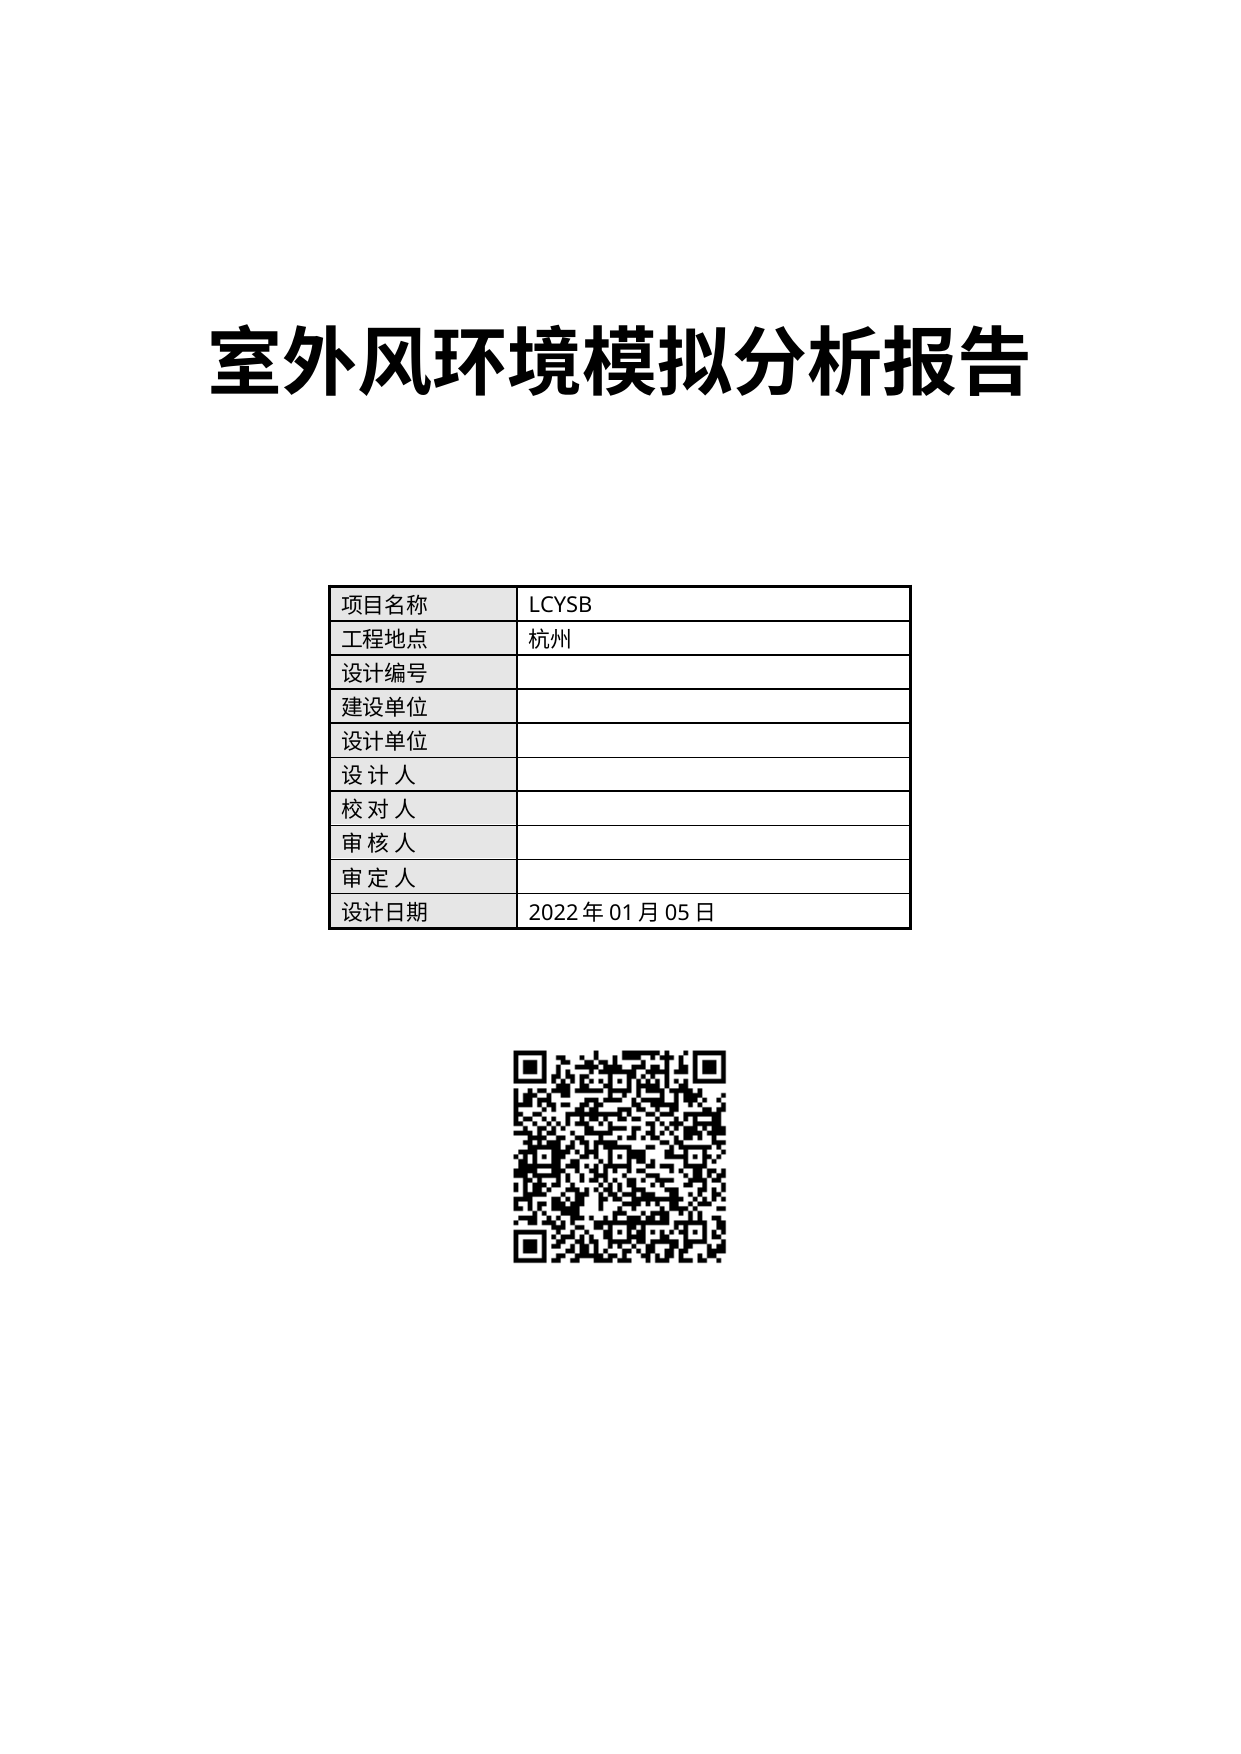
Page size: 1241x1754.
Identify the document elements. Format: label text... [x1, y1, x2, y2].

table_cell [518, 792, 909, 824]
table_cell 审 定 人 [331, 860, 516, 893]
table_cell [518, 724, 909, 756]
table_cell 审 核 人 [331, 826, 516, 858]
table_cell [518, 656, 909, 688]
table_cell 工程地点 [331, 622, 516, 654]
table_cell [518, 758, 909, 790]
table_cell 设计编号 [331, 656, 516, 688]
table_cell [518, 826, 909, 858]
table_cell 2022年01月05日 [518, 894, 909, 927]
table_header 项目名称 [331, 588, 516, 620]
picture [496, 1033, 745, 1282]
table_header LCYSB [518, 588, 909, 620]
table_cell 设计单位 [331, 724, 516, 756]
table_cell [518, 690, 909, 722]
table_cell 杭州 [518, 622, 909, 654]
table_cell 设 计 人 [331, 758, 516, 790]
table_cell 建设单位 [331, 690, 516, 722]
text 室外风环境模拟分析报告 [148, 292, 1092, 422]
table_cell 设计日期 [331, 894, 516, 927]
table_cell [518, 860, 909, 893]
table_cell 校 对 人 [331, 792, 516, 824]
